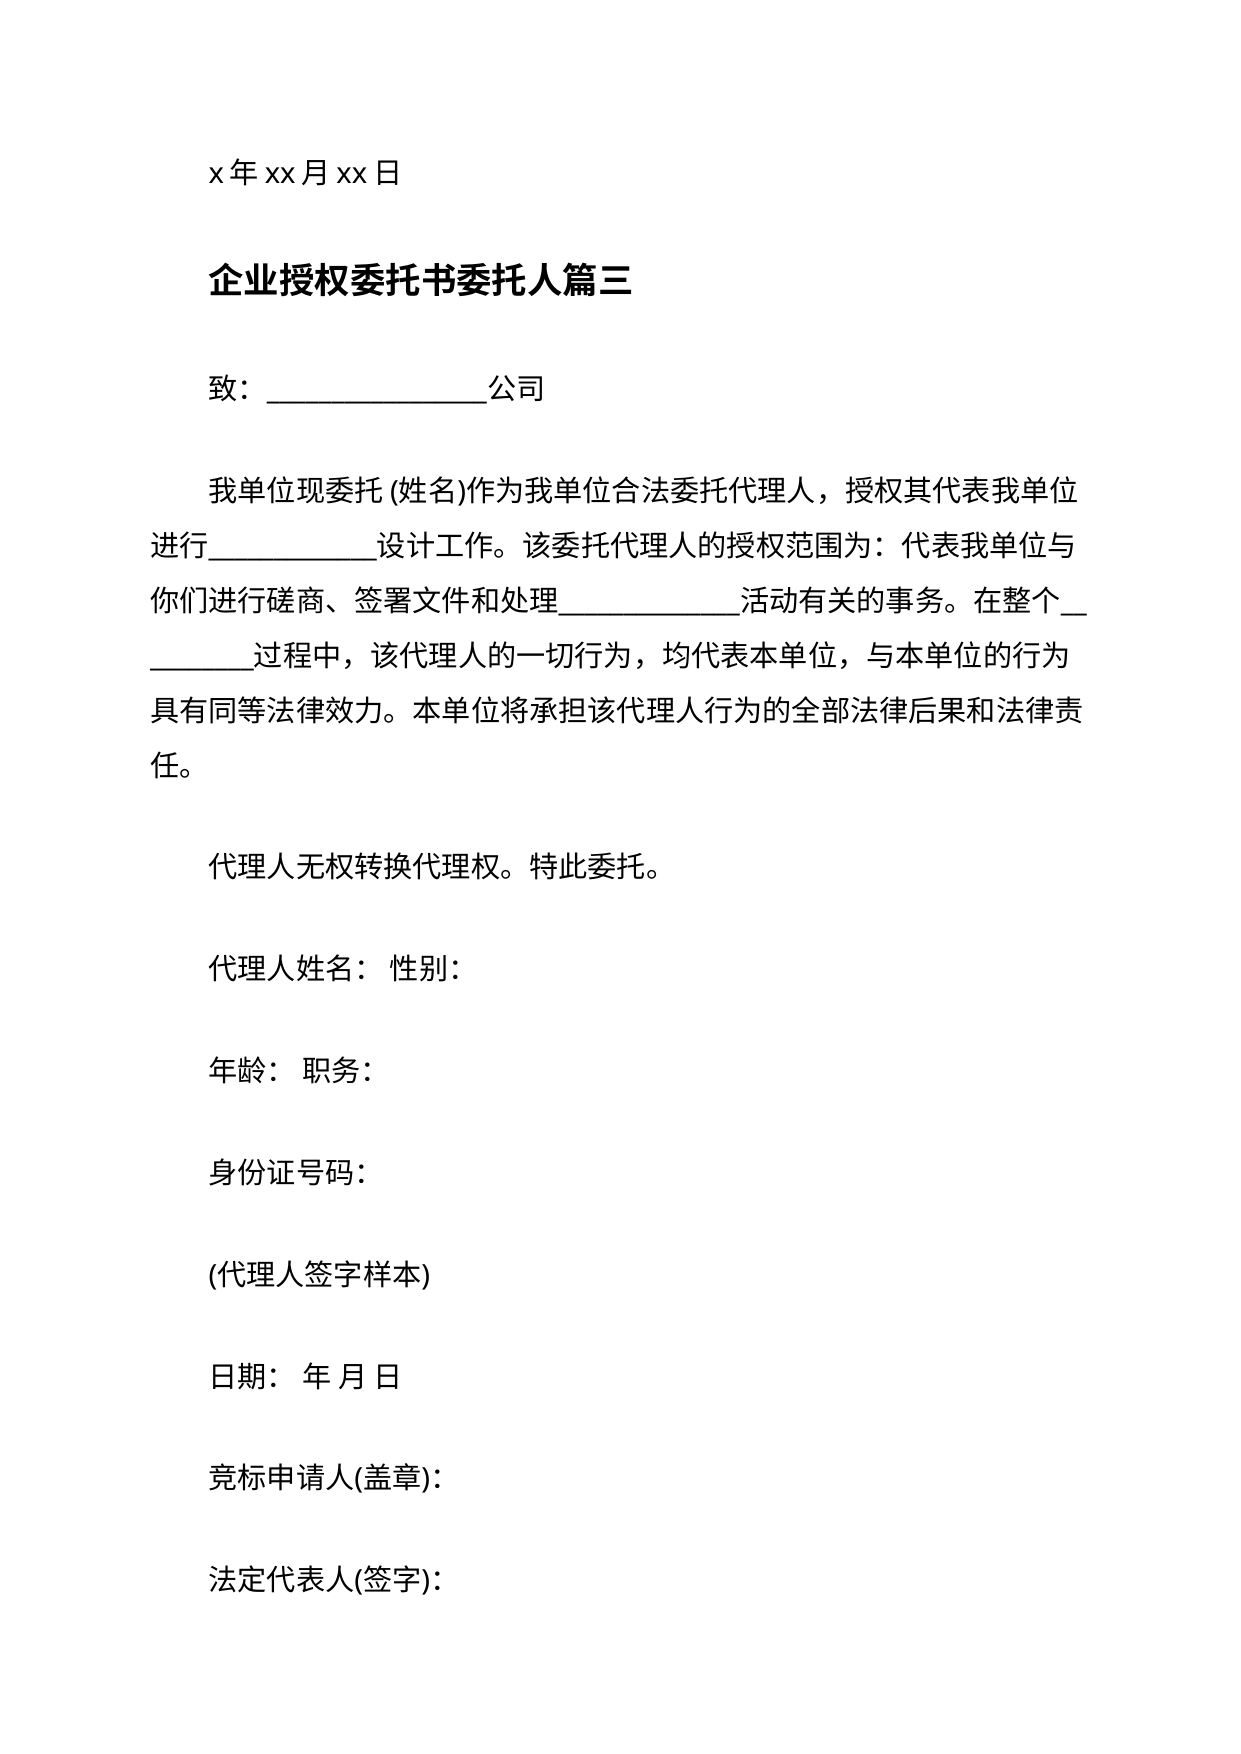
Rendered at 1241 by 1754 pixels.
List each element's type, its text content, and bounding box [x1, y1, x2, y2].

text 竞标申请人(盖章)： [150, 1455, 1090, 1497]
text 日期： 年 月 日 [150, 1353, 1090, 1395]
text 企业授权委托书委托人篇三 [150, 252, 1090, 303]
text 致：_________________公司 [150, 365, 1090, 408]
text 我单位现委托 (姓名)作为我单位合法委托代理人，授权其代表我单位进行_____________设计工作。该委托代理人的授权范围为：代表我单位与你们进行磋商、签署文件和处理______________活动有关的事务。在整个__________过程中，该代理人的一切行为，均代表本单位，与本单位的行为具有同等法律效力。本单位将承担该代理人行为的全部法律后果和法律责任。 [150, 467, 1090, 784]
text 代理人无权转换代理权。特此委托。 [150, 844, 1090, 886]
text 年龄： 职务： [150, 1048, 1090, 1090]
text 代理人姓名： 性别： [150, 946, 1090, 988]
text 身份证号码： [150, 1149, 1090, 1192]
text (代理人签字样本) [150, 1251, 1090, 1293]
text x年xx月xx日 [150, 150, 1090, 192]
text 法定代表人(签字)： [150, 1557, 1090, 1599]
